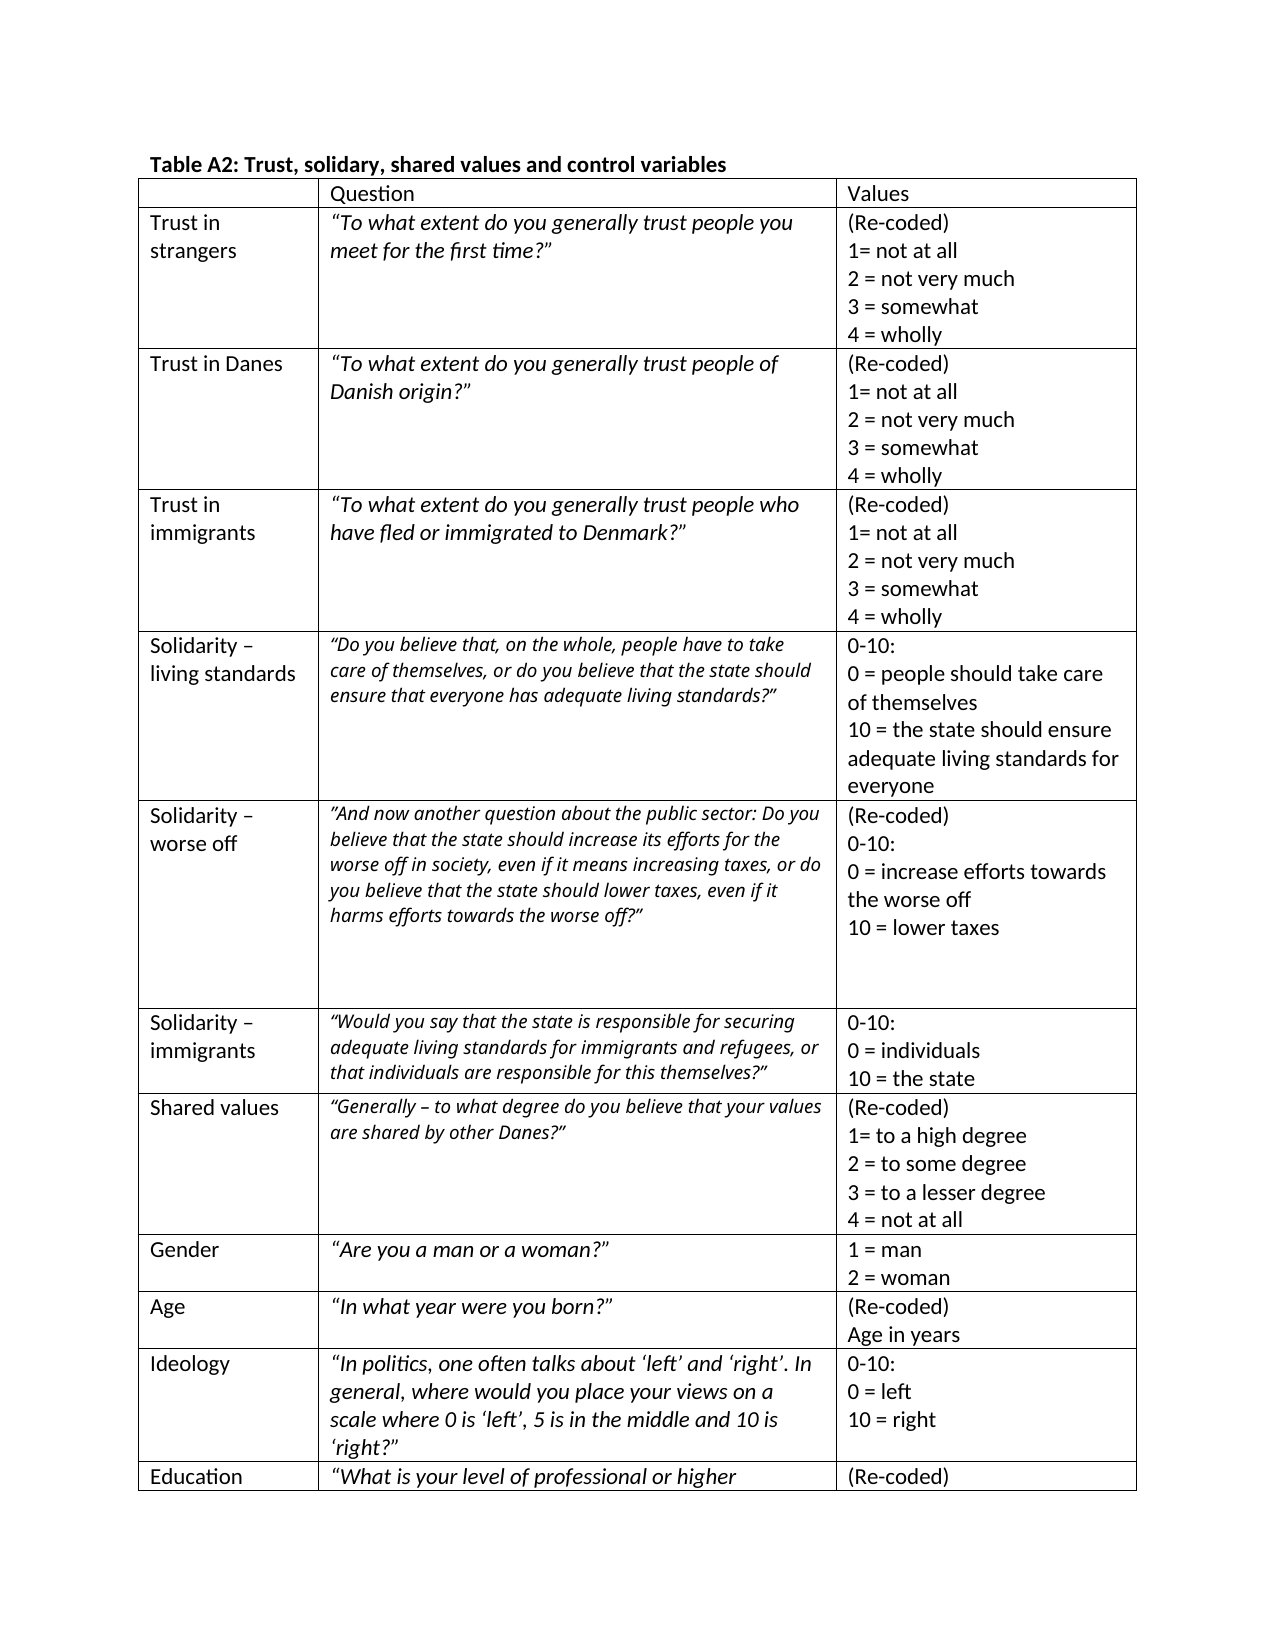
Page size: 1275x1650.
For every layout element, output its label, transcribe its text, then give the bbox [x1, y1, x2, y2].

table_cell “Are you a man or a woman?” [319, 1235, 836, 1291]
table_cell “To what extent do you generally trust people who have fled or immigrated to Denmark?” [319, 490, 836, 631]
table_header Question [319, 179, 836, 207]
table_cell “Generally – to what degree do you believe that your values are shared by other Danes?” [319, 1094, 836, 1234]
table_cell Ideology [139, 1349, 318, 1461]
table_cell “To what extent do you generally trust people you meet for the first time?” [319, 208, 836, 348]
table_cell “Would you say that the state is responsible for securing adequate living standards for immigrants and refugees, or that individuals are responsible for this themselves?” [319, 1009, 836, 1092]
table_cell (Re-coded) 0-10: 0 = increase efforts towards the worse off 10 = lower taxes [837, 801, 1136, 1007]
table_cell (Re-coded) 1= to a high degree 2 = to some degree 3 = to a lesser degree 4 = not at all [837, 1094, 1136, 1234]
table_cell “In what year were you born?” [319, 1292, 836, 1348]
table_cell (Re-coded) 1= not at all 2 = not very much 3 = somewhat 4 = wholly [837, 349, 1136, 489]
table_cell Trust in strangers [139, 208, 318, 348]
table_cell Education [139, 1462, 318, 1490]
text Table A2: Trust, solidary, shared values and control variables [150, 150, 1125, 178]
table_cell (Re-coded) 1= not at all 2 = not very much 3 = somewhat 4 = wholly [837, 490, 1136, 631]
table_cell 0-10: 0 = left 10 = right [837, 1349, 1136, 1461]
table_cell Solidarity – living standards [139, 632, 318, 800]
table_cell ”And now another question about the public sector: Do you believe that the state should increase its efforts for the worse off in society, even if it means increasing taxes, or do you believe that the state should lower taxes, even if it harms efforts towards the worse off?” [319, 801, 836, 1007]
table_cell 0-10: 0 = people should take care of themselves 10 = the state should ensure adequate living standards for everyone [837, 632, 1136, 800]
table_cell Trust in immigrants [139, 490, 318, 631]
table_cell “In politics, one often talks about ‘left’ and ‘right’. In general, where would you place your views on a scale where 0 is ‘left’, 5 is in the middle and 10 is ‘right?” [319, 1349, 836, 1461]
table_cell Solidarity – immigrants [139, 1009, 318, 1092]
table_cell 0-10: 0 = individuals 10 = the state [837, 1009, 1136, 1092]
table_cell Solidarity – worse off [139, 801, 318, 1007]
table_cell (Re-coded) Age in years [837, 1292, 1136, 1348]
table_cell Age [139, 1292, 318, 1348]
table_cell Gender [139, 1235, 318, 1291]
table_cell (Re-coded) 1= not at all 2 = not very much 3 = somewhat 4 = wholly [837, 208, 1136, 348]
table_cell 1 = man 2 = woman [837, 1235, 1136, 1291]
table_header Values [837, 179, 1136, 207]
table_cell “To what extent do you generally trust people of Danish origin?” [319, 349, 836, 489]
table_cell “Do you believe that, on the whole, people have to take care of themselves, or do you believe that the state should ensure that everyone has adequate living standards?” [319, 632, 836, 800]
table_header [139, 179, 318, 207]
table_cell Trust in Danes [139, 349, 318, 489]
table_cell Shared values [139, 1094, 318, 1234]
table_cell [837, 1462, 1136, 1490]
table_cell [319, 1462, 836, 1490]
